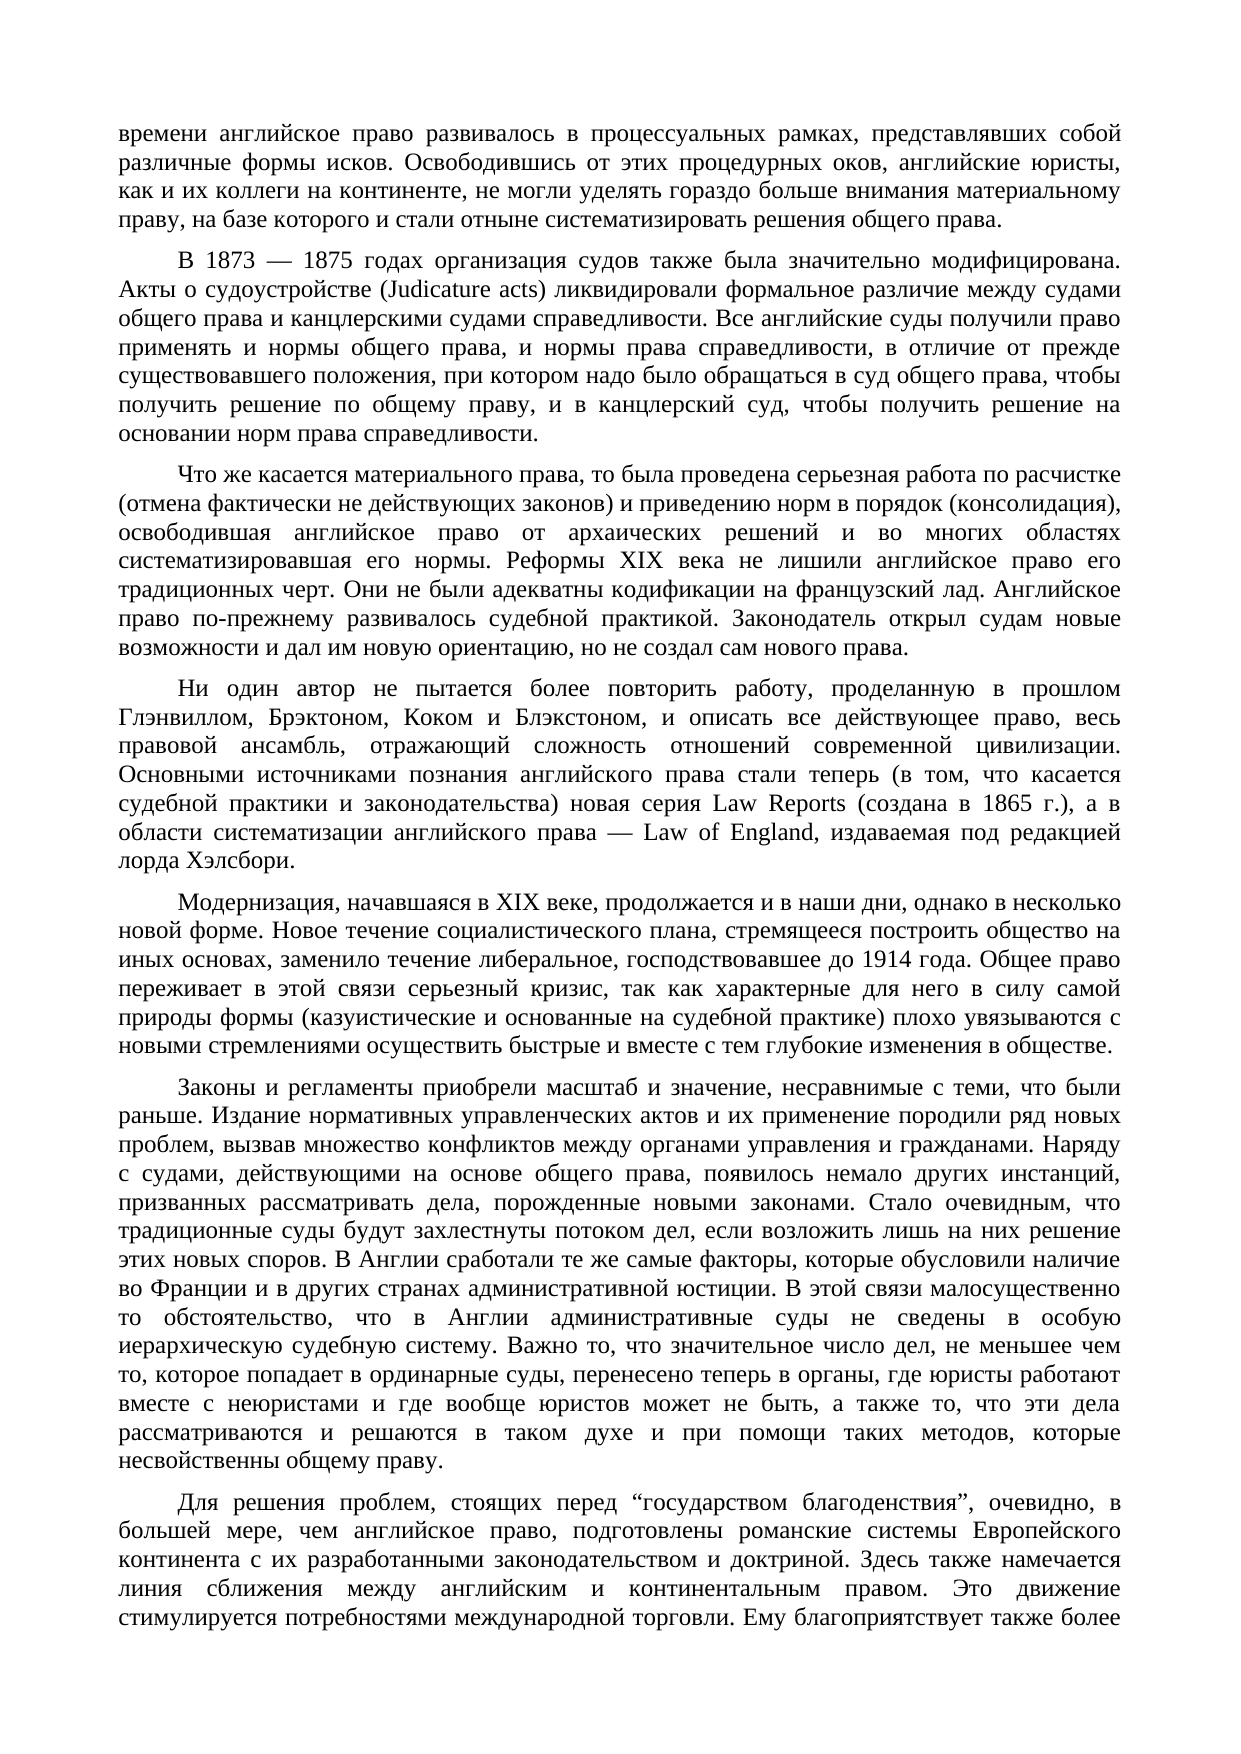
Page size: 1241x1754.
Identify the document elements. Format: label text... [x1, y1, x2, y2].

text Что же касается материального права, то была проведена серьезная работа по расчистке (отмена фактически не действующих законов) и приведению норм в порядок (консолидация), освободившая английское право от архаических решений и во многих областях систематизировавшая его нормы. Реформы XIX века не лишили английское право его традиционных черт. Они не были адекватны кодификации на французский лад. Английское право по-прежнему развивалось судебной практикой. Законодатель открыл судам новые возможности и дал им новую ориентацию, но не создал сам нового права. [118, 459, 1122, 661]
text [118, 1487, 1122, 1631]
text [118, 118, 1122, 233]
text В 1873 — 1875 годах организация судов также была значительно модифицирована. Акты о судоустройстве (Judicature acts) ликвидировали формальное различие между судами общего права и канцлерскими судами справедливости. Все английские суды получили право применять и нормы общего права, и нормы права справедливости, в отличие от прежде существовавшего положения, при котором надо было обращаться в суд общего права, чтобы получить решение по общему праву, и в канцлерский суд, чтобы получить решение на основании норм права справедливости. [118, 246, 1122, 447]
text Модернизация, начавшаяся в XIX веке, продолжается и в наши дни, однако в несколько новой форме. Новое течение социалистического плана, стремящееся построить общество на иных основах, заменило течение либеральное, господствовавшее до 1914 года. Общее право переживает в этой связи серьезный кризис, так как характерные для него в силу самой природы формы (казуистические и основанные на судебной практике) плохо увязываются с новыми стремлениями осуществить быстрые и вместе с тем глубокие изменения в обществе. [118, 887, 1122, 1059]
text Ни один автор не пытается более повторить работу, проделанную в прошлом Глэнвиллом, Брэктоном, Коком и Блэкстоном, и описать все действующее право, весь правовой ансамбль, отражающий сложность отношений современной цивилизации. Основными источниками познания английского права стали теперь (в том, что касается судебной практики и законодательства) новая серия Law Reports (создана в 1865 г.), а в области систематизации английского права — Law of England, издаваемая под редакцией лорда Хэлсбори. [118, 673, 1122, 874]
text Законы и регламенты приобрели масштаб и значение, несравнимые с теми, что были раньше. Издание нормативных управленческих актов и их применение породили ряд новых проблем, вызвав множество конфликтов между органами управления и гражданами. Наряду с судами, действующими на основе общего права, появилось немало других инстанций, призванных рассматривать дела, порожденные новыми законами. Стало очевидным, что традиционные суды будут захлестнуты потоком дел, если возложить лишь на них решение этих новых споров. В Англии сработали те же самые факторы, которые обусловили наличие во Франции и в других странах административной юстиции. В этой связи малосущественно то обстоятельство, что в Англии административные суды не сведены в особую иерархическую судебную систему. Важно то, что значительное число дел, не меньшее чем то, которое попадает в ординарные суды, перенесено теперь в органы, где юристы работают вместе с неюристами и где вообще юристов может не быть, а также то, что эти дела рассматриваются и решаются в таком духе и при помощи таких методов, которые несвойственны общему праву. [118, 1072, 1122, 1474]
